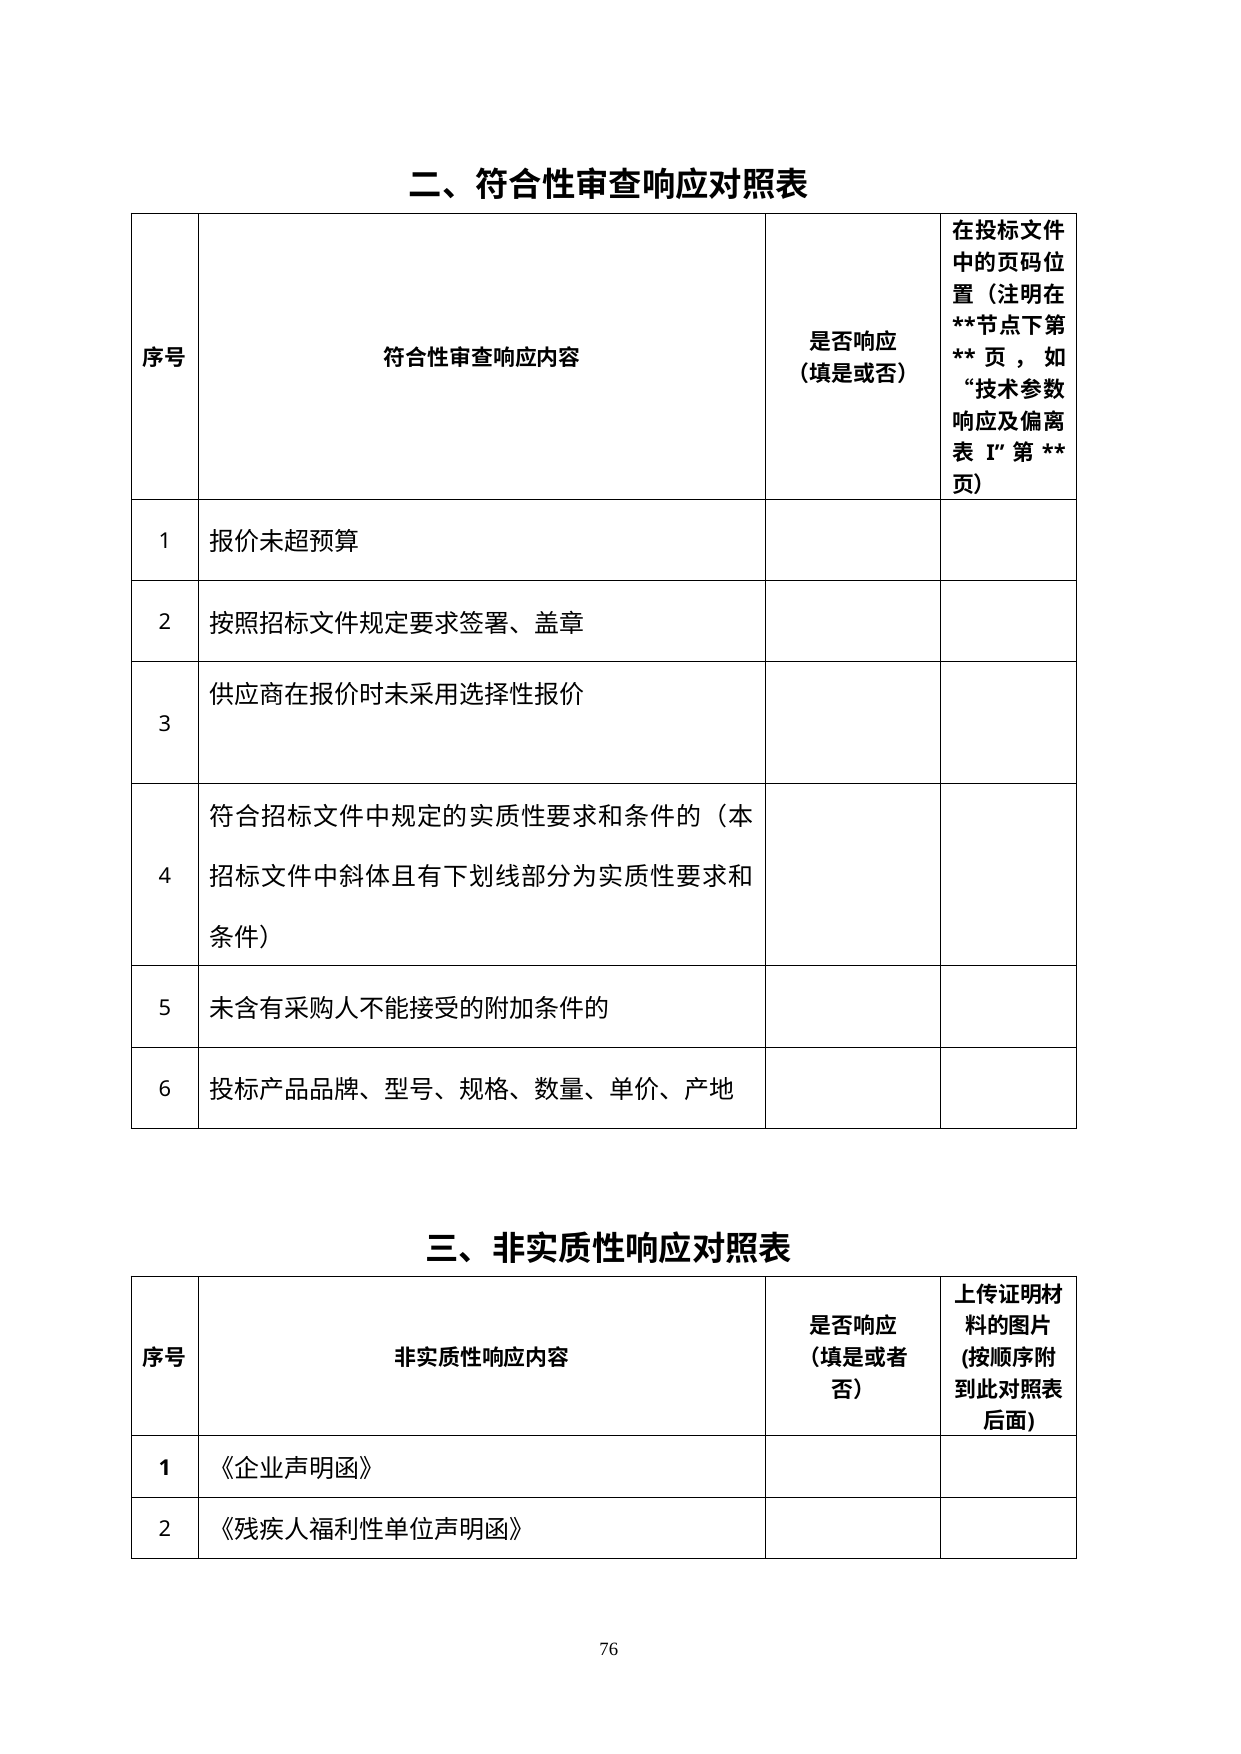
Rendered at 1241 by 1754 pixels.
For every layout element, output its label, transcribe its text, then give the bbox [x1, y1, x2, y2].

table_cell [941, 784, 1076, 965]
table_cell 5 [132, 966, 198, 1047]
table_cell 2 [132, 1498, 198, 1558]
text 二、符合性审查响应对照表 [142, 152, 1075, 212]
table_cell 2 [132, 581, 198, 661]
table_cell 6 [132, 1048, 198, 1128]
text 三、非实质性响应对照表 [142, 1215, 1075, 1276]
table_cell [941, 1436, 1076, 1497]
table_cell 3 [132, 662, 198, 783]
table_cell 报价未超预算 [199, 500, 765, 580]
table_cell [766, 662, 940, 783]
table_cell [941, 966, 1076, 1047]
table_cell [766, 1498, 940, 1558]
table_cell [941, 1498, 1076, 1558]
table_header 是否响应 （填是或否） [766, 214, 940, 499]
table_header 在投标文件中的页码位置（注明在**节点下第**页，如“技术参数响应及偏离表I”第**页） [941, 214, 1076, 499]
table_cell 供应商在报价时未采用选择性报价 [199, 662, 765, 783]
table_header 是否响应 （填是或者否） [766, 1277, 940, 1435]
table_header 符合性审查响应内容 [199, 214, 765, 499]
table_cell 未含有采购人不能接受的附加条件的 [199, 966, 765, 1047]
table_cell [941, 500, 1076, 580]
table_cell [766, 500, 940, 580]
table_cell [941, 581, 1076, 661]
table_cell [766, 784, 940, 965]
table_cell [766, 581, 940, 661]
table_cell 《企业声明函》 [199, 1436, 765, 1497]
table_cell 4 [132, 784, 198, 965]
table_header 非实质性响应内容 [199, 1277, 765, 1435]
table_cell [766, 966, 940, 1047]
table_cell 符合招标文件中规定的实质性要求和条件的（本招标文件中斜体且有下划线部分为实质性要求和条件） [199, 784, 765, 965]
table_cell [766, 1048, 940, 1128]
table_cell 1 [132, 500, 198, 580]
table_header 上传证明材料的图片(按顺序附到此对照表后面) [941, 1277, 1076, 1435]
table_cell 《残疾人福利性单位声明函》 [199, 1498, 765, 1558]
table_cell 1 [132, 1436, 198, 1497]
table_header 序号 [132, 1277, 198, 1435]
table_cell 按照招标文件规定要求签署、盖章 [199, 581, 765, 661]
table_cell [941, 662, 1076, 783]
table_cell [766, 1436, 940, 1497]
table_header 序号 [132, 214, 198, 499]
table_cell [941, 1048, 1076, 1128]
table_cell 投标产品品牌、型号、规格、数量、单价、产地 [199, 1048, 765, 1128]
